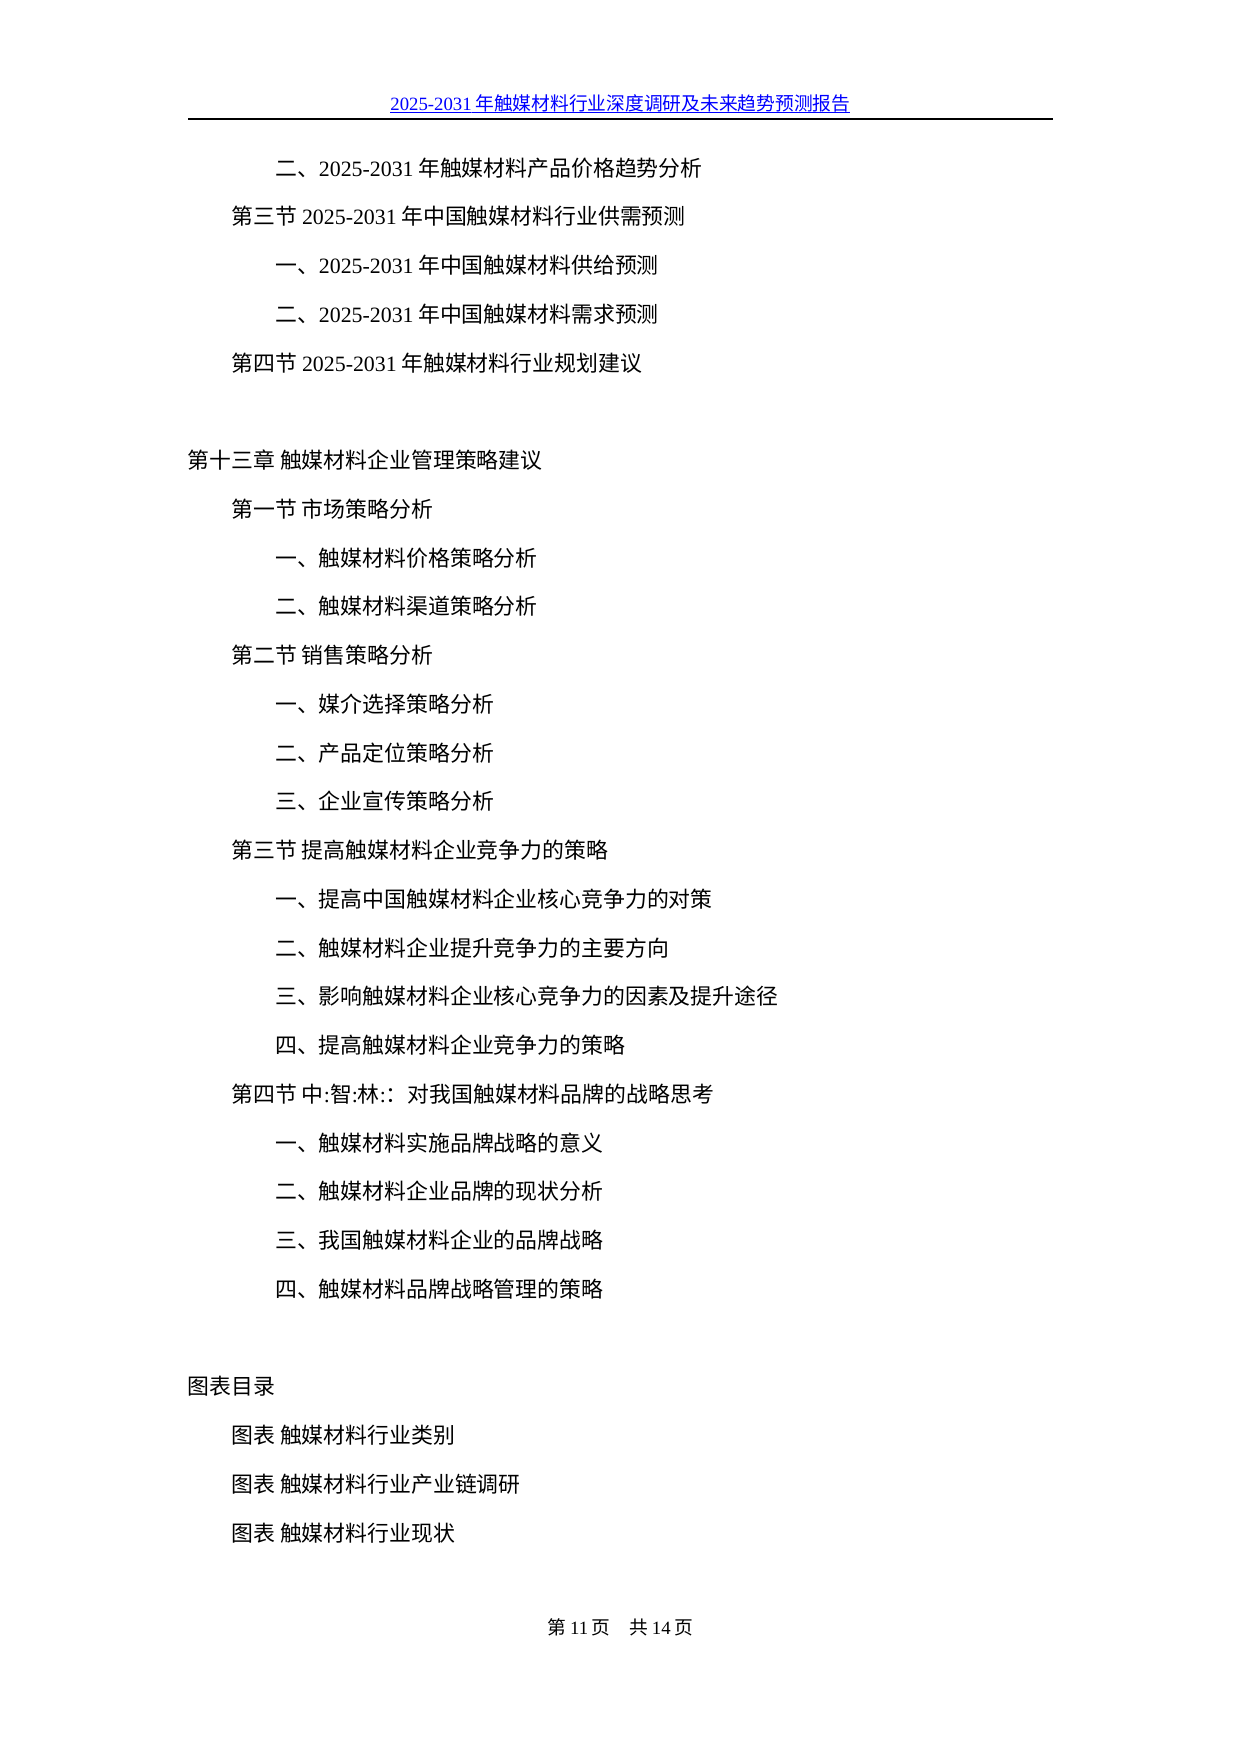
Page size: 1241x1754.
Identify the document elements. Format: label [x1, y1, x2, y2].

text [187, 150, 1053, 1548]
